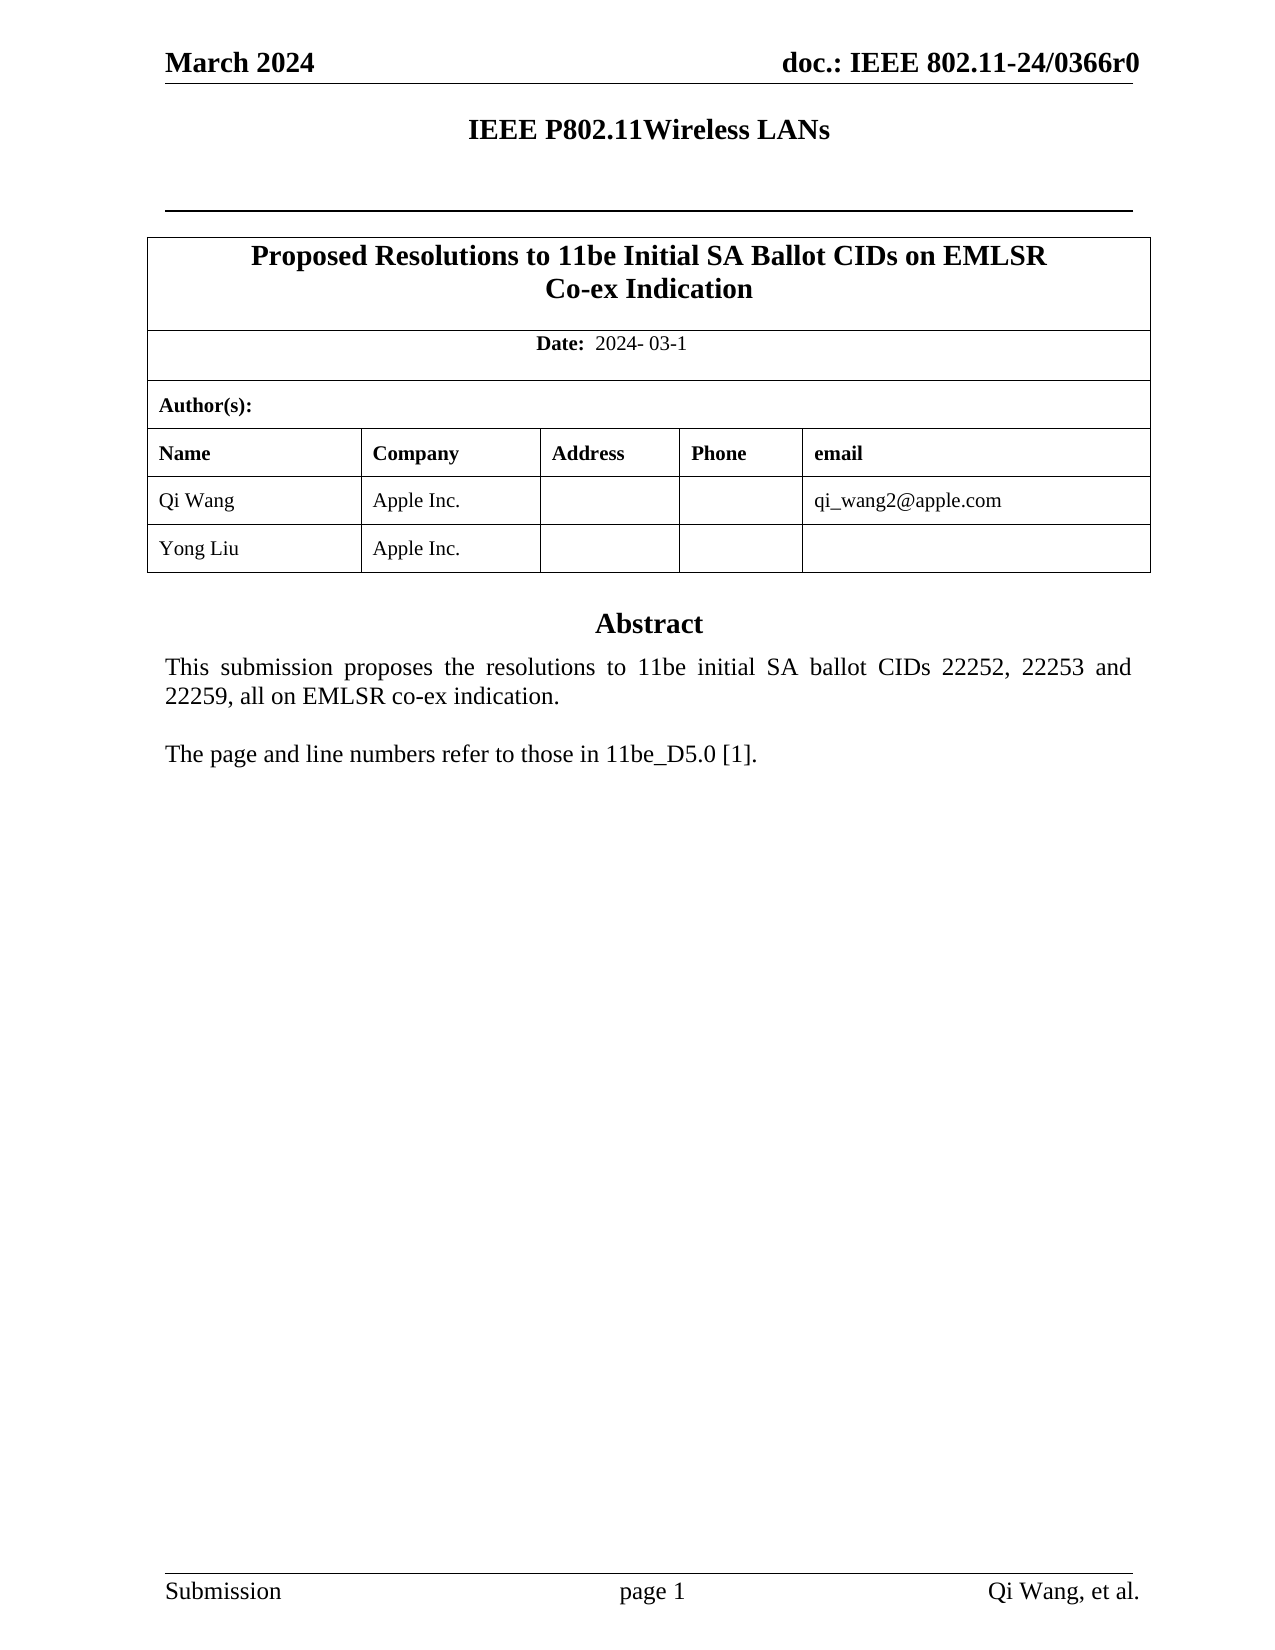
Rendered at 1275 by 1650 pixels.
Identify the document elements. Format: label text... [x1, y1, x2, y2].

text This submission proposes the resolutions to 11be initial SA ballot CIDs 22252, 22253 and 22259, all on EMLSR co-ex indication. [165, 652, 1133, 710]
table_cell Name [148, 429, 361, 476]
table_cell qi_wang2@apple.com [803, 477, 1150, 524]
table_cell Address [541, 429, 679, 476]
table_cell [680, 525, 802, 572]
table_cell email [803, 429, 1150, 476]
table_cell [541, 525, 679, 572]
table_cell Yong Liu [148, 525, 361, 572]
table_cell Phone [680, 429, 802, 476]
table_cell [680, 477, 802, 524]
table_cell Qi Wang [148, 477, 361, 524]
table_cell [541, 477, 679, 524]
table_cell Date: 2024- 03-1 [148, 331, 1150, 380]
text The page and line numbers refer to those in 11be_D5.0 [1]. [165, 739, 1133, 767]
table_cell Company [362, 429, 540, 476]
table_cell Apple Inc. [362, 477, 540, 524]
table_header Proposed Resolutions to 11be Initial SA Ballot CIDs on EMLSR Co-ex Indication [148, 238, 1150, 330]
text IEEE P802.11Wireless LANs [165, 112, 1133, 210]
table_cell Author(s): [148, 381, 1150, 428]
table_cell [803, 525, 1150, 572]
table_cell Apple Inc. [362, 525, 540, 572]
text Abstract [165, 606, 1133, 640]
